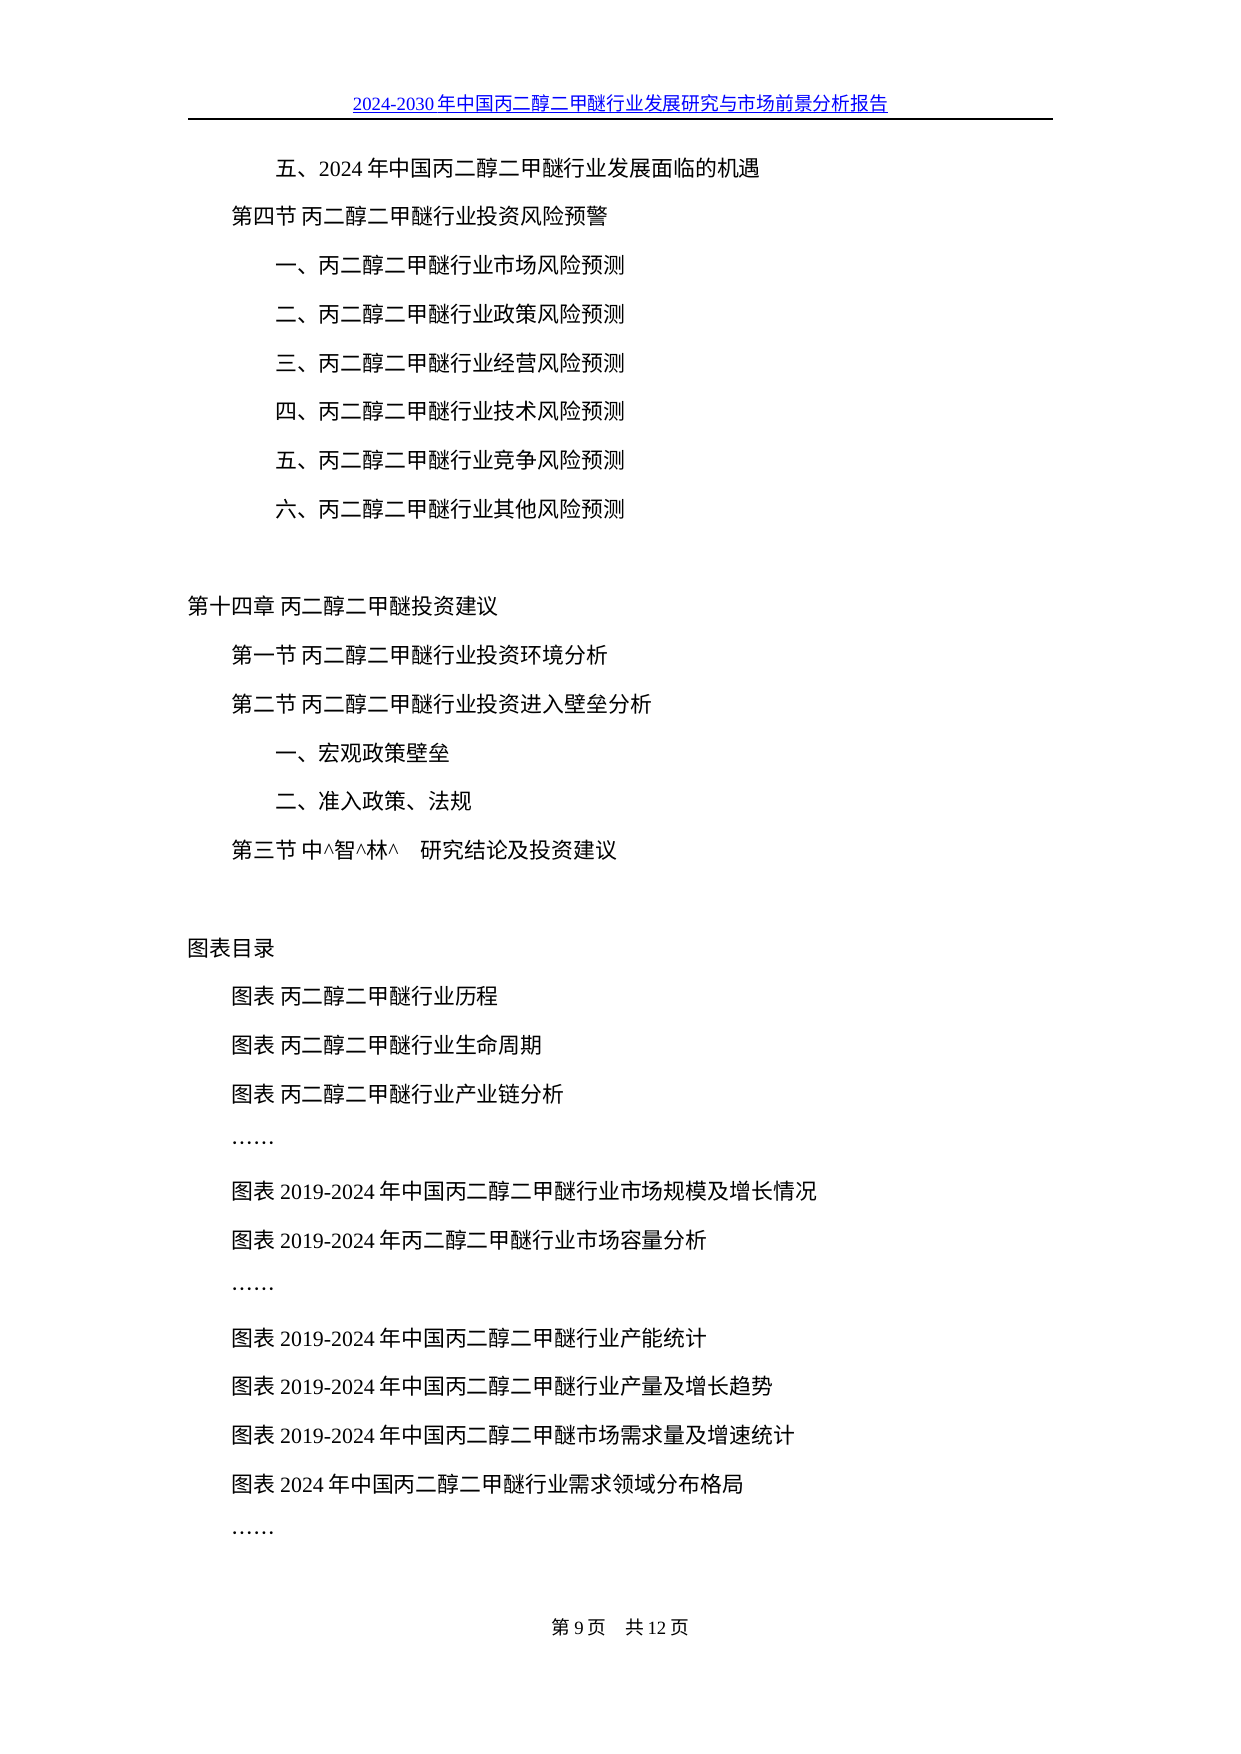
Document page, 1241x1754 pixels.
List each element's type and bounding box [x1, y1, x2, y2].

text [187, 150, 1053, 1548]
